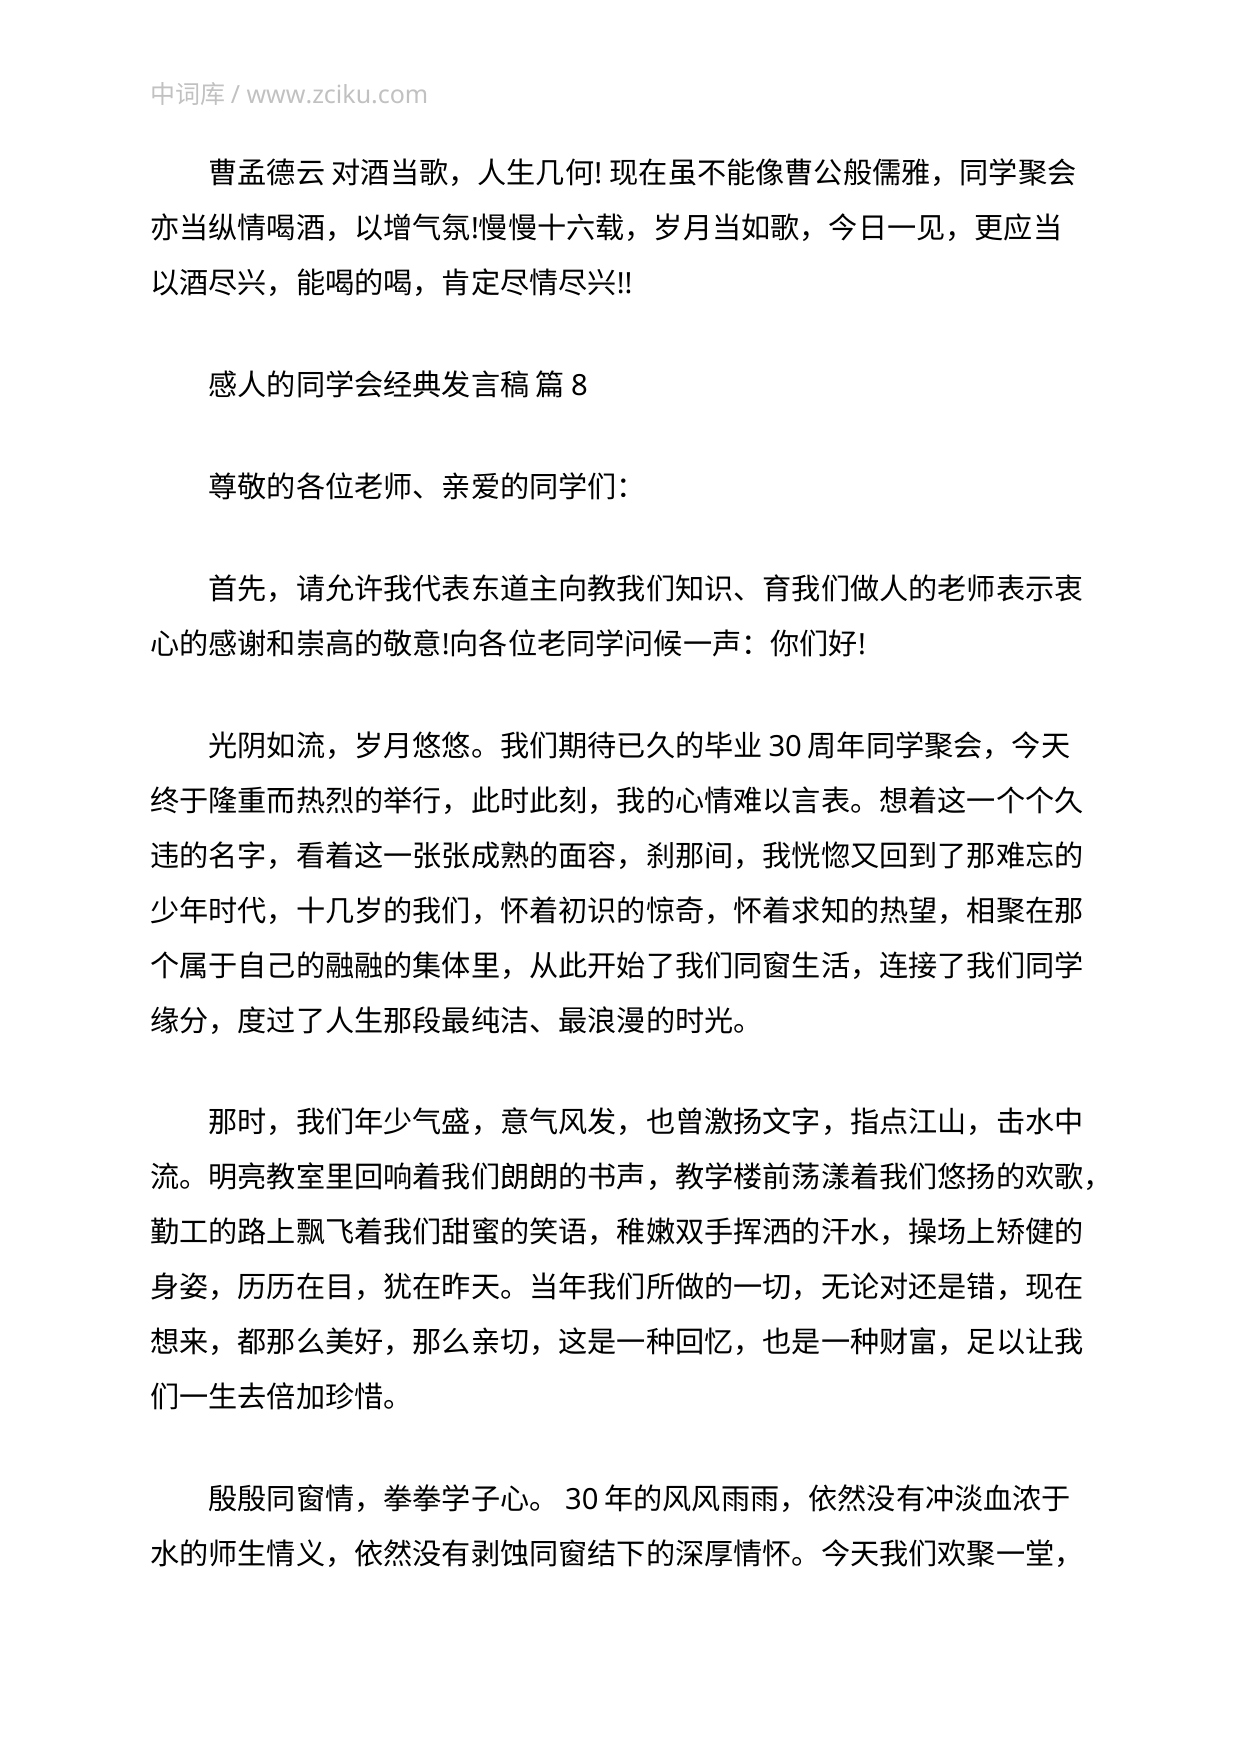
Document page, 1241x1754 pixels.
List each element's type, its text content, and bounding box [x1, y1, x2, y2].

text 感人的同学会经典发言稿 篇8 [150, 362, 1090, 404]
text 首先，请允许我代表东道主向教我们知识、育我们做人的老师表示衷心的感谢和崇高的敬意!向各位老同学问候一声：你们好! [150, 566, 1090, 663]
text 那时，我们年少气盛，意气风发，也曾激扬文字，指点江山，击水中流。明亮教室里回响着我们朗朗的书声，教学楼前荡漾着我们悠扬的欢歌，勤工的路上飘飞着我们甜蜜的笑语，稚嫩双手挥洒的汗水，操场上矫健的身姿，历历在目，犹在昨天。当年我们所做的一切，无论对还是错，现在想来，都那么美好，那么亲切，这是一种回忆，也是一种财富，足以让我们一生去倍加珍惜。 [150, 1099, 1090, 1416]
text 光阴如流，岁月悠悠。我们期待已久的毕业30周年同学聚会，今天终于隆重而热烈的举行，此时此刻，我的心情难以言表。想着这一个个久违的名字，看着这一张张成熟的面容，刹那间，我恍惚又回到了那难忘的少年时代，十几岁的我们，怀着初识的惊奇，怀着求知的热望，相聚在那个属于自己的融融的集体里，从此开始了我们同窗生活，连接了我们同学缘分，度过了人生那段最纯洁、最浪漫的时光。 [150, 723, 1090, 1039]
text 尊敬的各位老师、亲爱的同学们： [150, 464, 1090, 506]
text 曹孟德云 对酒当歌，人生几何! 现在虽不能像曹公般儒雅，同学聚会亦当纵情喝酒，以增气氛!慢慢十六载，岁月当如歌，今日一见，更应当以酒尽兴，能喝的喝，肯定尽情尽兴!! [150, 150, 1090, 302]
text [150, 1475, 1090, 1572]
